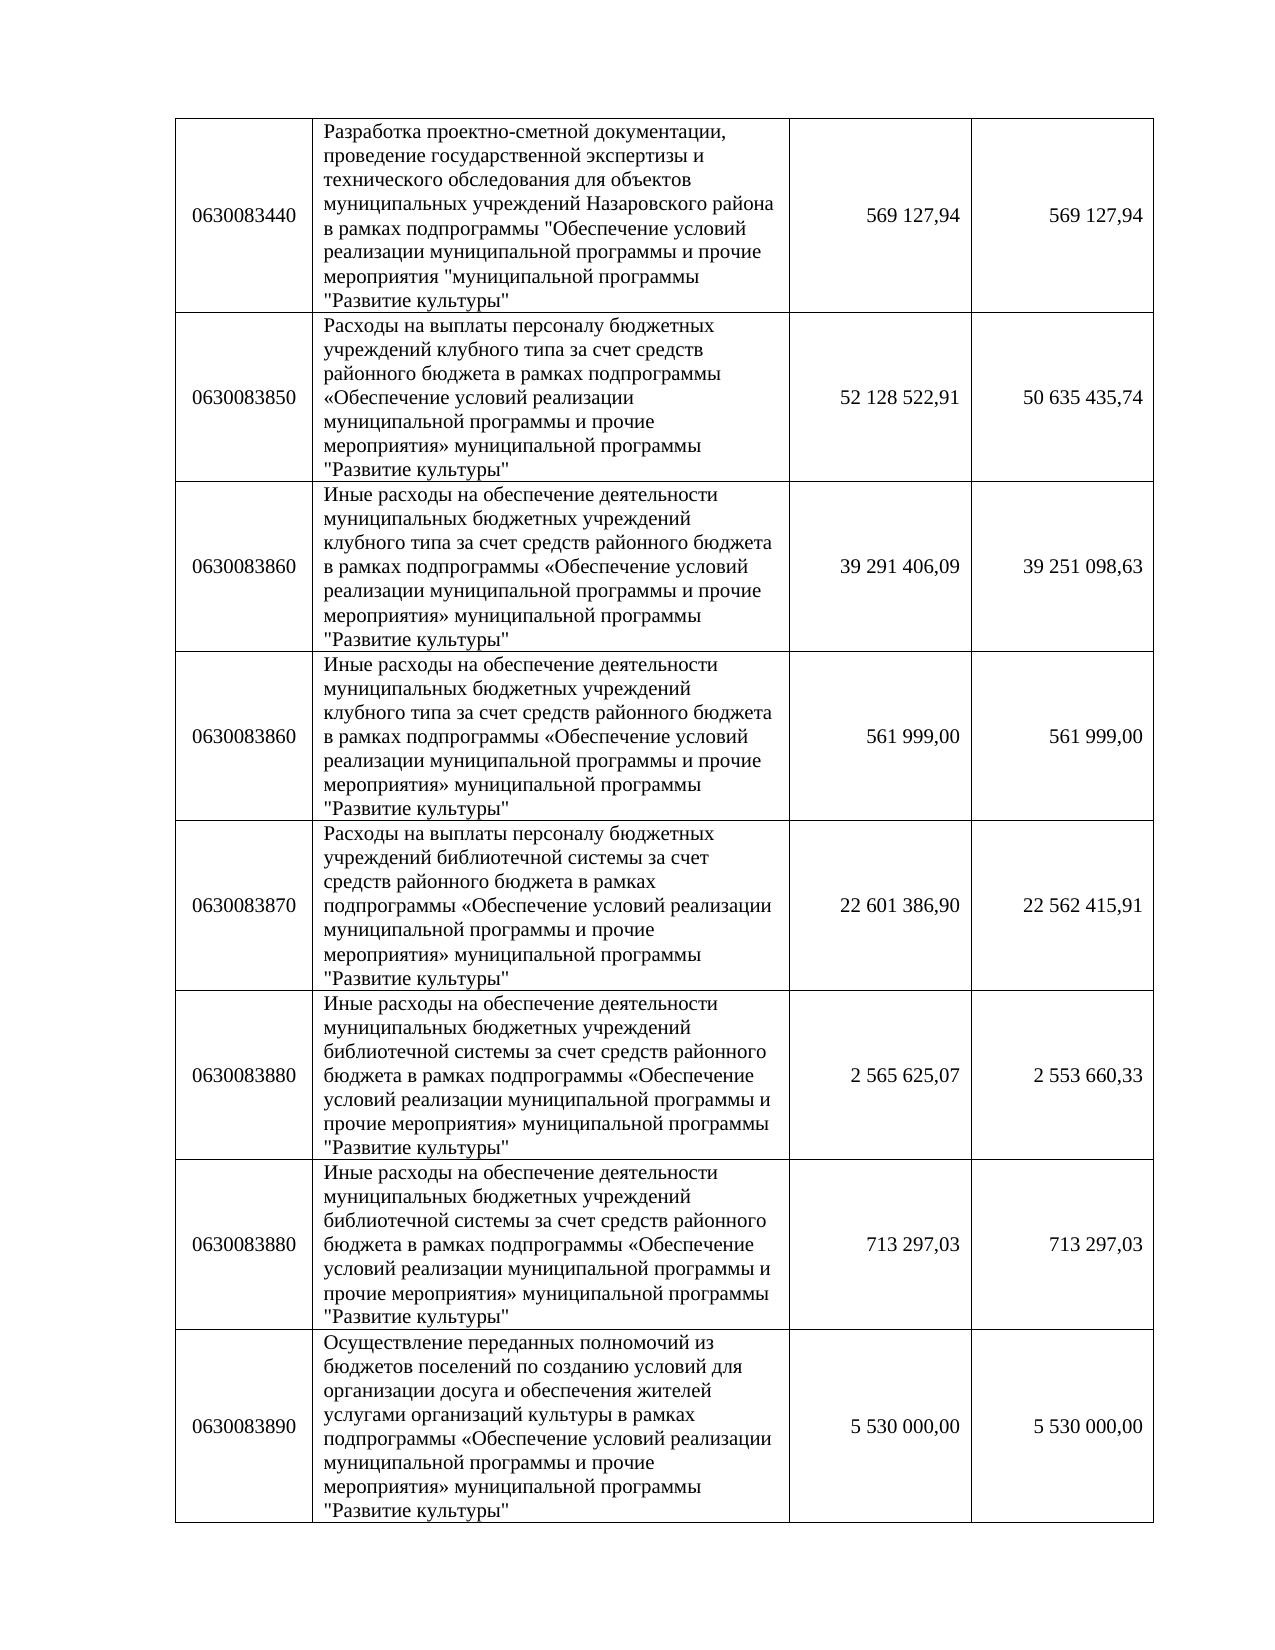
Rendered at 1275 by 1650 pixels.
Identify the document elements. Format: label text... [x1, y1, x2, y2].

table_cell 52 128 522,91 [790, 313, 971, 481]
table_cell 713 297,03 [972, 1160, 1153, 1328]
table_cell 713 297,03 [790, 1160, 971, 1328]
table_cell 569 127,94 [972, 119, 1153, 312]
table_cell 2 565 625,07 [790, 991, 971, 1159]
table_cell Расходы на выплаты персоналу бюджетных учреждений клубного типа за счет средств районного бюджета в рамках подпрограммы «Обеспечение условий реализации муниципальной программы и прочие мероприятия» муниципальной программы "Развитие культуры" [313, 313, 789, 481]
table_cell Иные расходы на обеспечение деятельности муниципальных бюджетных учреждений клубного типа за счет средств районного бюджета в рамках подпрограммы «Обеспечение условий реализации муниципальной программы и прочие мероприятия» муниципальной программы "Развитие культуры" [313, 652, 789, 820]
table_cell 22 562 415,91 [972, 821, 1153, 989]
table_cell 0630083850 [176, 313, 312, 481]
table_cell 0630083890 [176, 1330, 312, 1522]
table_cell 2 553 660,33 [972, 991, 1153, 1159]
table_cell Иные расходы на обеспечение деятельности муниципальных бюджетных учреждений клубного типа за счет средств районного бюджета в рамках подпрограммы «Обеспечение условий реализации муниципальной программы и прочие мероприятия» муниципальной программы "Развитие культуры" [313, 482, 789, 651]
table_cell 561 999,00 [790, 652, 971, 820]
table_cell 0630083880 [176, 991, 312, 1159]
table_cell 0630083860 [176, 652, 312, 820]
table_cell Расходы на выплаты персоналу бюджетных учреждений библиотечной системы за счет средств районного бюджета в рамках подпрограммы «Обеспечение условий реализации муниципальной программы и прочие мероприятия» муниципальной программы "Развитие культуры" [313, 821, 789, 989]
table_cell Разработка проектно-сметной документации, проведение государственной экспертизы и технического обследования для объектов муниципальных учреждений Назаровского района в рамках подпрограммы "Обеспечение условий реализации муниципальной программы и прочие мероприятия "муниципальной программы "Развитие культуры" [313, 119, 789, 312]
table_cell 0630083860 [176, 482, 312, 651]
table_cell 5 530 000,00 [790, 1330, 971, 1522]
table_cell 39 291 406,09 [790, 482, 971, 651]
table_cell 0630083880 [176, 1160, 312, 1328]
table_cell 22 601 386,90 [790, 821, 971, 989]
table_cell 5 530 000,00 [972, 1330, 1153, 1522]
table_cell 0630083440 [176, 119, 312, 312]
table_cell 50 635 435,74 [972, 313, 1153, 481]
table_cell Иные расходы на обеспечение деятельности муниципальных бюджетных учреждений библиотечной системы за счет средств районного бюджета в рамках подпрограммы «Обеспечение условий реализации муниципальной программы и прочие мероприятия» муниципальной программы "Развитие культуры" [313, 991, 789, 1159]
table_cell Иные расходы на обеспечение деятельности муниципальных бюджетных учреждений библиотечной системы за счет средств районного бюджета в рамках подпрограммы «Обеспечение условий реализации муниципальной программы и прочие мероприятия» муниципальной программы "Развитие культуры" [313, 1160, 789, 1328]
table_cell 561 999,00 [972, 652, 1153, 820]
table_cell 0630083870 [176, 821, 312, 989]
table_cell 569 127,94 [790, 119, 971, 312]
table_cell Осуществление переданных полномочий из бюджетов поселений по созданию условий для организации досуга и обеспечения жителей услугами организаций культуры в рамках подпрограммы «Обеспечение условий реализации муниципальной программы и прочие мероприятия» муниципальной программы "Развитие культуры" [313, 1330, 789, 1522]
table_cell 39 251 098,63 [972, 482, 1153, 651]
